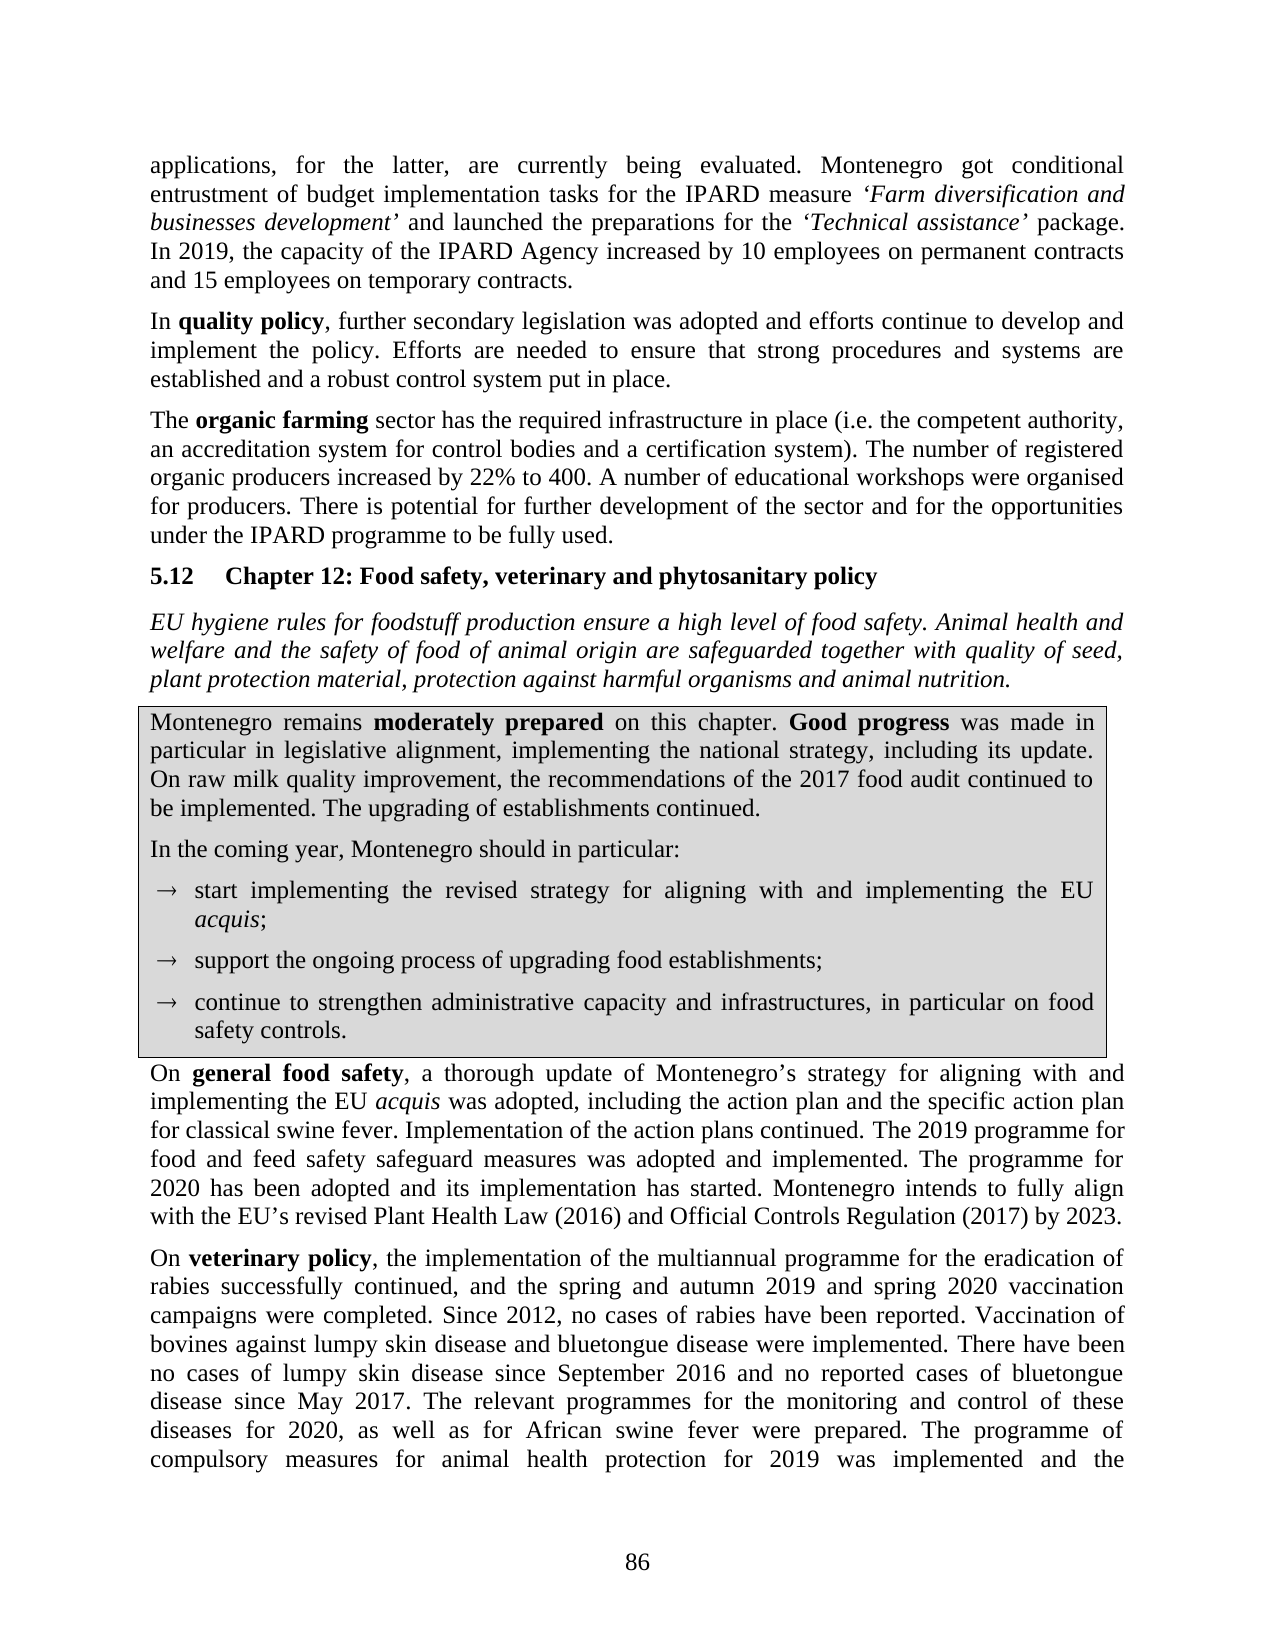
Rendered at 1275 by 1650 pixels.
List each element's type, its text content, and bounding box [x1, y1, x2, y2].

subtitle 5.12 Chapter 12: Food safety, veterinary and phytosanitary policy [150, 561, 1125, 590]
table_header Montenegro remains moderately prepared on this chapter. Good progress was made in particular in legislative alignment, implementing the national strategy, including its update. On raw milk quality improvement, the recommendations of the 2017 food audit continued to be implemented. The upgrading of establishments continued. In the coming year, Montenegro should in particular: start implementing the revised strategy for aligning with and implementing the EU acquis; support the ongoing process of upgrading food establishments; continue to strengthen administrative capacity and infrastructures, in particular on food safety controls. [139, 707, 1106, 1057]
text In quality policy, further secondary legislation was adopted and efforts continue to develop and implement the policy. Efforts are needed to ensure that strong procedures and systems are established and a robust control system put in place. [150, 306, 1125, 392]
text The organic farming sector has the required infrastructure in place (i.e. the competent authority, an accreditation system for control bodies and a certification system). The number of registered organic producers increased by 22% to 400. A number of educational workshops were organised for producers. There is potential for further development of the sector and for the opportunities under the IPARD programme to be fully used. [150, 405, 1125, 549]
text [150, 1243, 1125, 1473]
text EU hygiene rules for foodstuff production ensure a high level of food safety. Animal health and welfare and the safety of food of animal origin are safeguarded together with quality of seed, plant protection material, protection against harmful organisms and animal nutrition. [150, 607, 1125, 693]
text On general food safety, a thorough update of Montenegro’s strategy for aligning with and implementing the EU acquis was adopted, including the action plan and the specific action plan for classical swine fever. Implementation of the action plans continued. The 2019 programme for food and feed safety safeguard measures was adopted and implemented. The programme for 2020 has been adopted and its implementation has started. Montenegro intends to fully align with the EU’s revised Plant Health Law (2016) and Official Controls Regulation (2017) by 2023. [150, 1058, 1125, 1230]
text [150, 150, 1125, 294]
